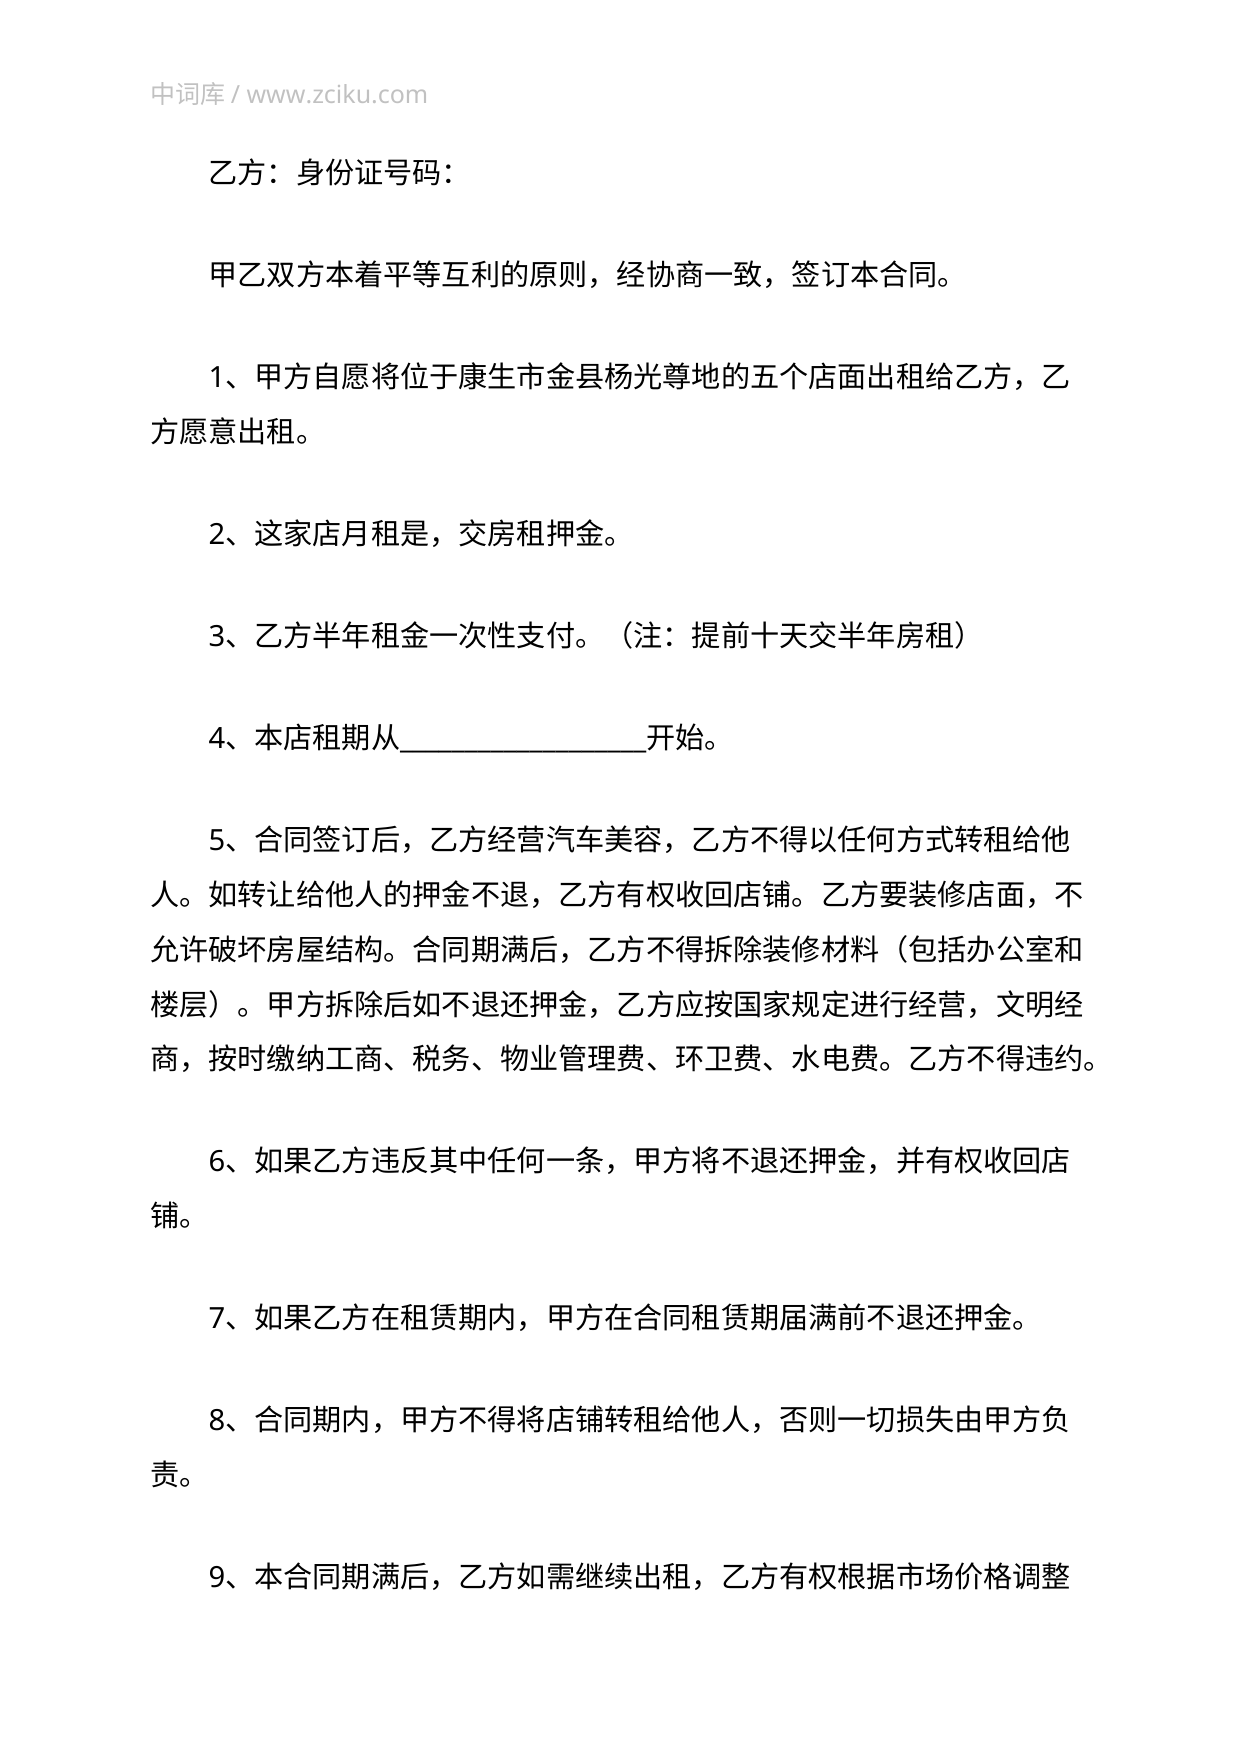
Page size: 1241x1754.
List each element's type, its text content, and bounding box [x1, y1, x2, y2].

text 1、甲方自愿将位于康生市金县杨光尊地的五个店面出租给乙方，乙方愿意出租。 [150, 353, 1090, 451]
text 5、合同签订后，乙方经营汽车美容，乙方不得以任何方式转租给他人。如转让给他人的押金不退，乙方有权收回店铺。乙方要装修店面，不允许破坏房屋结构。合同期满后，乙方不得拆除装修材料（包括办公室和楼层）。甲方拆除后如不退还押金，乙方应按国家规定进行经营，文明经商，按时缴纳工商、税务、物业管理费、环卫费、水电费。乙方不得违约。 [150, 816, 1090, 1078]
text 甲乙双方本着平等互利的原则，经协商一致，签订本合同。 [150, 252, 1090, 294]
text 2、这家店月租是，交房租押金。 [150, 510, 1090, 553]
text 6、如果乙方违反其中任何一条，甲方将不退还押金，并有权收回店铺。 [150, 1138, 1090, 1235]
text 8、合同期内，甲方不得将店铺转租给他人，否则一切损失由甲方负责。 [150, 1396, 1090, 1494]
text 4、本店租期从___________________开始。 [150, 714, 1090, 757]
text 3、乙方半年租金一次性支付。（注：提前十天交半年房租） [150, 612, 1090, 655]
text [150, 1553, 1090, 1596]
text 7、如果乙方在租赁期内，甲方在合同租赁期届满前不退还押金。 [150, 1294, 1090, 1337]
text 乙方：身份证号码： [150, 150, 1090, 192]
